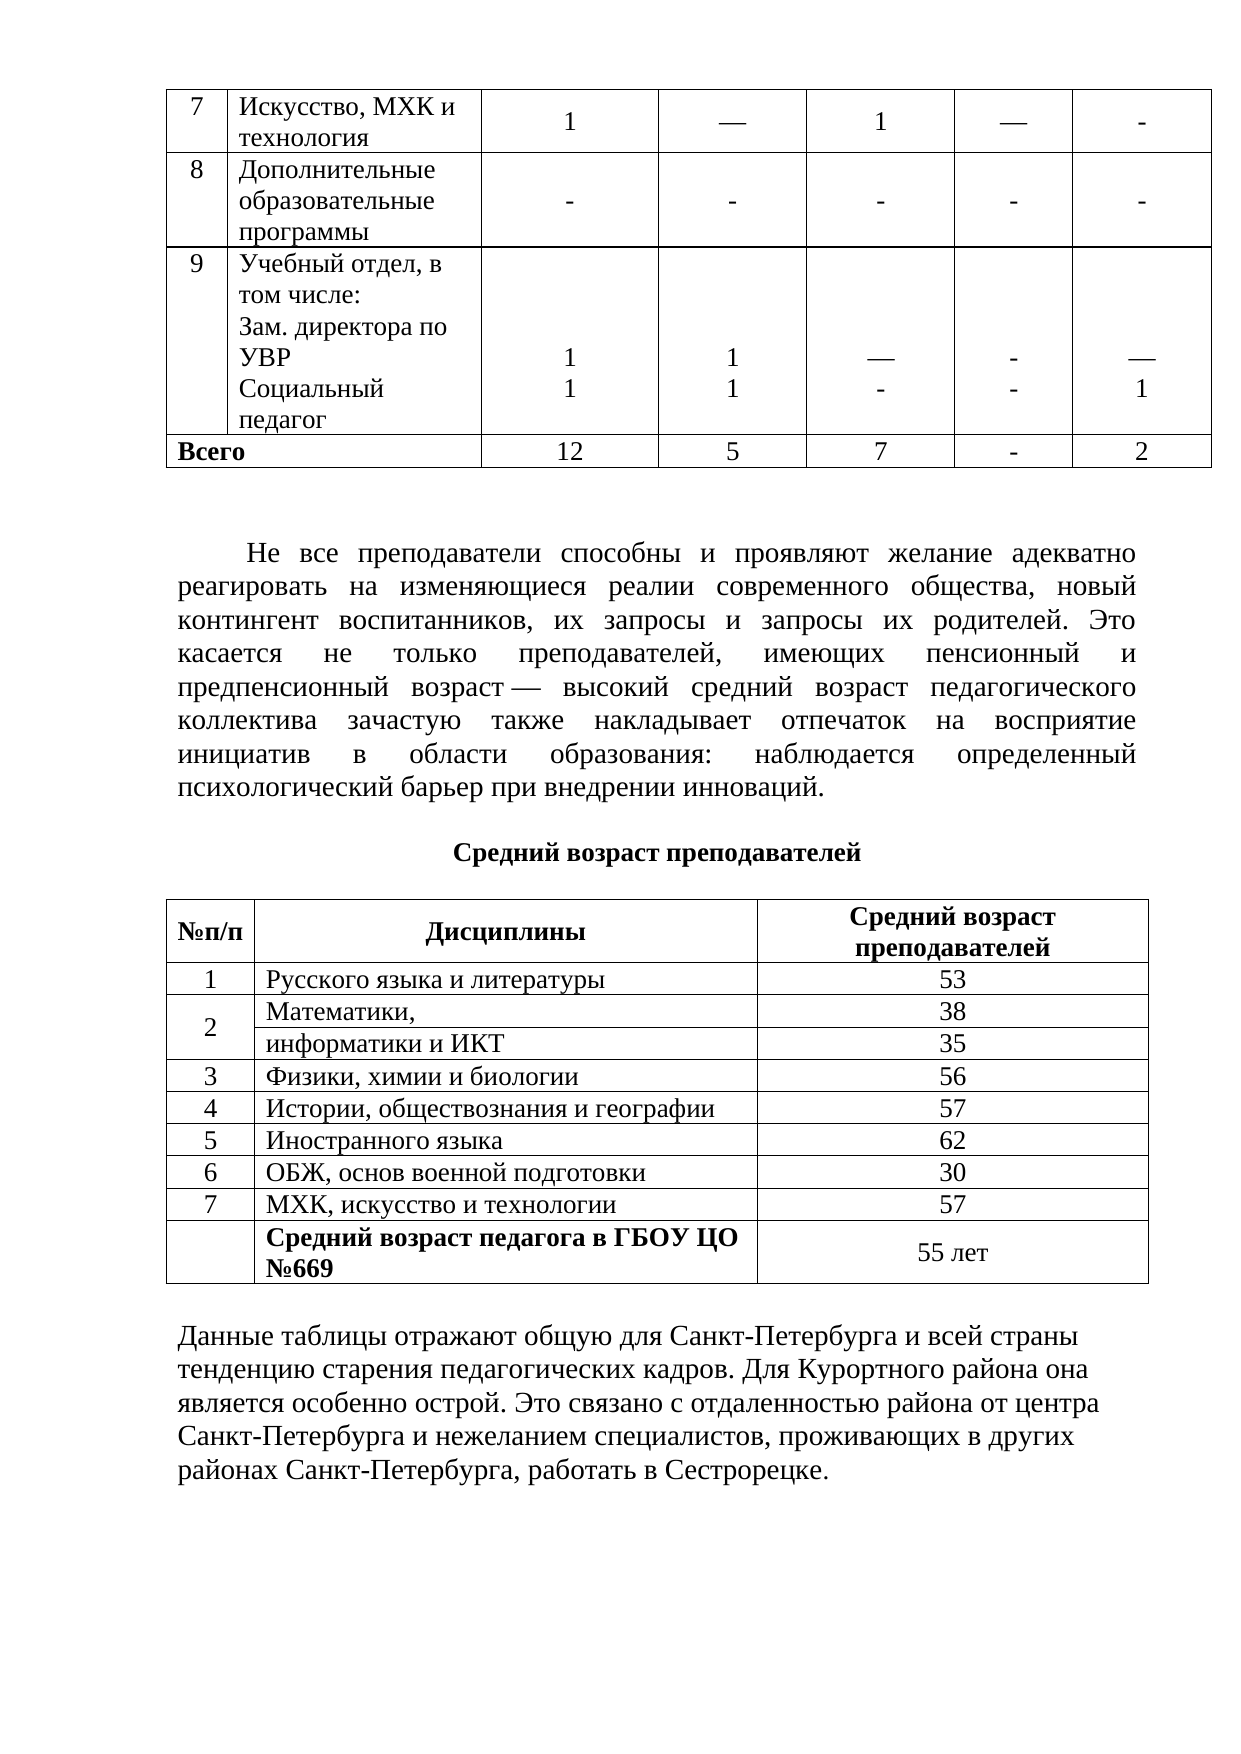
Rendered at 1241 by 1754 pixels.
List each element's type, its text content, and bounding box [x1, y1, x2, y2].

table_cell Математики, [255, 995, 757, 1027]
table_cell ОБЖ, основ военной подготовки [255, 1156, 757, 1187]
table_cell 9 [167, 248, 227, 434]
table_cell 57 [758, 1092, 1148, 1123]
table_cell Иностранного языка [255, 1124, 757, 1155]
table_cell Средний возраст педагога в ГБОУ ЦО №669 [255, 1221, 757, 1283]
table_cell - [1073, 90, 1211, 152]
table_cell 2 [1073, 435, 1211, 467]
table_cell МХК, искусство и технологии [255, 1189, 757, 1220]
table_cell - [659, 153, 806, 246]
table_cell Истории, обществознания и географии [255, 1092, 757, 1123]
table_header Средний возраст преподавателей [758, 900, 1148, 962]
table_cell 5 [659, 435, 806, 467]
table_cell 1 [167, 963, 254, 994]
table_cell 38 [758, 995, 1148, 1027]
table_cell - - [955, 248, 1072, 434]
table_cell — [955, 90, 1072, 152]
table_cell 1 1 [659, 248, 806, 434]
text Средний возраст преподавателей [177, 837, 1137, 868]
table_cell 12 [482, 435, 658, 467]
table_cell 30 [758, 1156, 1148, 1187]
table_cell информатики и ИКТ [255, 1028, 757, 1059]
table_cell 62 [758, 1124, 1148, 1155]
table_cell Русского языка и литературы [255, 963, 757, 994]
table_header №п/п [167, 900, 254, 962]
table_cell 5 [167, 1124, 254, 1155]
table_cell — 1 [1073, 248, 1211, 434]
table_cell 55 лет [758, 1221, 1148, 1283]
table_header Дисциплины [255, 900, 757, 962]
table_cell 56 [758, 1060, 1148, 1091]
table_cell 53 [758, 963, 1148, 994]
table_cell — - [807, 248, 954, 434]
table_cell - [482, 153, 658, 246]
table_cell 57 [758, 1189, 1148, 1220]
table_cell - [955, 435, 1072, 467]
table_cell 7 [167, 1189, 254, 1220]
table_cell Искусство, МХК и технология [228, 90, 481, 152]
table_cell 1 [482, 90, 658, 152]
table_cell 1 1 [482, 248, 658, 434]
table_cell 2 [167, 995, 254, 1059]
table_cell - [807, 153, 954, 246]
text Данные таблицы отражают общую для Санкт-Петербурга и всей страны тенденцию старения педагогических кадров. Для Курортного района она является особенно острой. Это связано с отдаленностью района от центра Санкт-Петербурга и нежеланием специалистов, проживающих в других районах Санкт-Петербурга, работать в Сестрорецке. [177, 1318, 1137, 1485]
table_cell 4 [167, 1092, 254, 1123]
table_cell 8 [167, 153, 227, 246]
table_cell 6 [167, 1156, 254, 1187]
table_cell - [955, 153, 1072, 246]
table_cell [167, 1221, 254, 1283]
table_cell 3 [167, 1060, 254, 1091]
table_cell Дополнительные образовательные программы [228, 153, 481, 246]
table_cell — [659, 90, 806, 152]
table_cell 7 [807, 435, 954, 467]
table_cell Всего [167, 435, 481, 467]
table_cell 7 [167, 90, 227, 152]
text Не все преподаватели способны и проявляют желание адекватно реагировать на изменяющиеся реалии современного общества, новый контингент воспитанников, их запросы и запросы их родителей. Это касается не только преподавателей, имеющих пенсионный и предпенсионный возраст — высокий средний возраст педагогического коллектива зачастую также накладывает отпечаток на восприятие инициатив в области образования: наблюдается определенный психологический барьер при внедрении инноваций. [177, 535, 1137, 803]
table_cell Учебный отдел, в том числе: Зам. директора по УВР Социальный педагог [228, 248, 481, 434]
table_cell Физики, химии и биологии [255, 1060, 757, 1091]
table_cell 35 [758, 1028, 1148, 1059]
table_cell - [1073, 153, 1211, 246]
table_cell 1 [807, 90, 954, 152]
